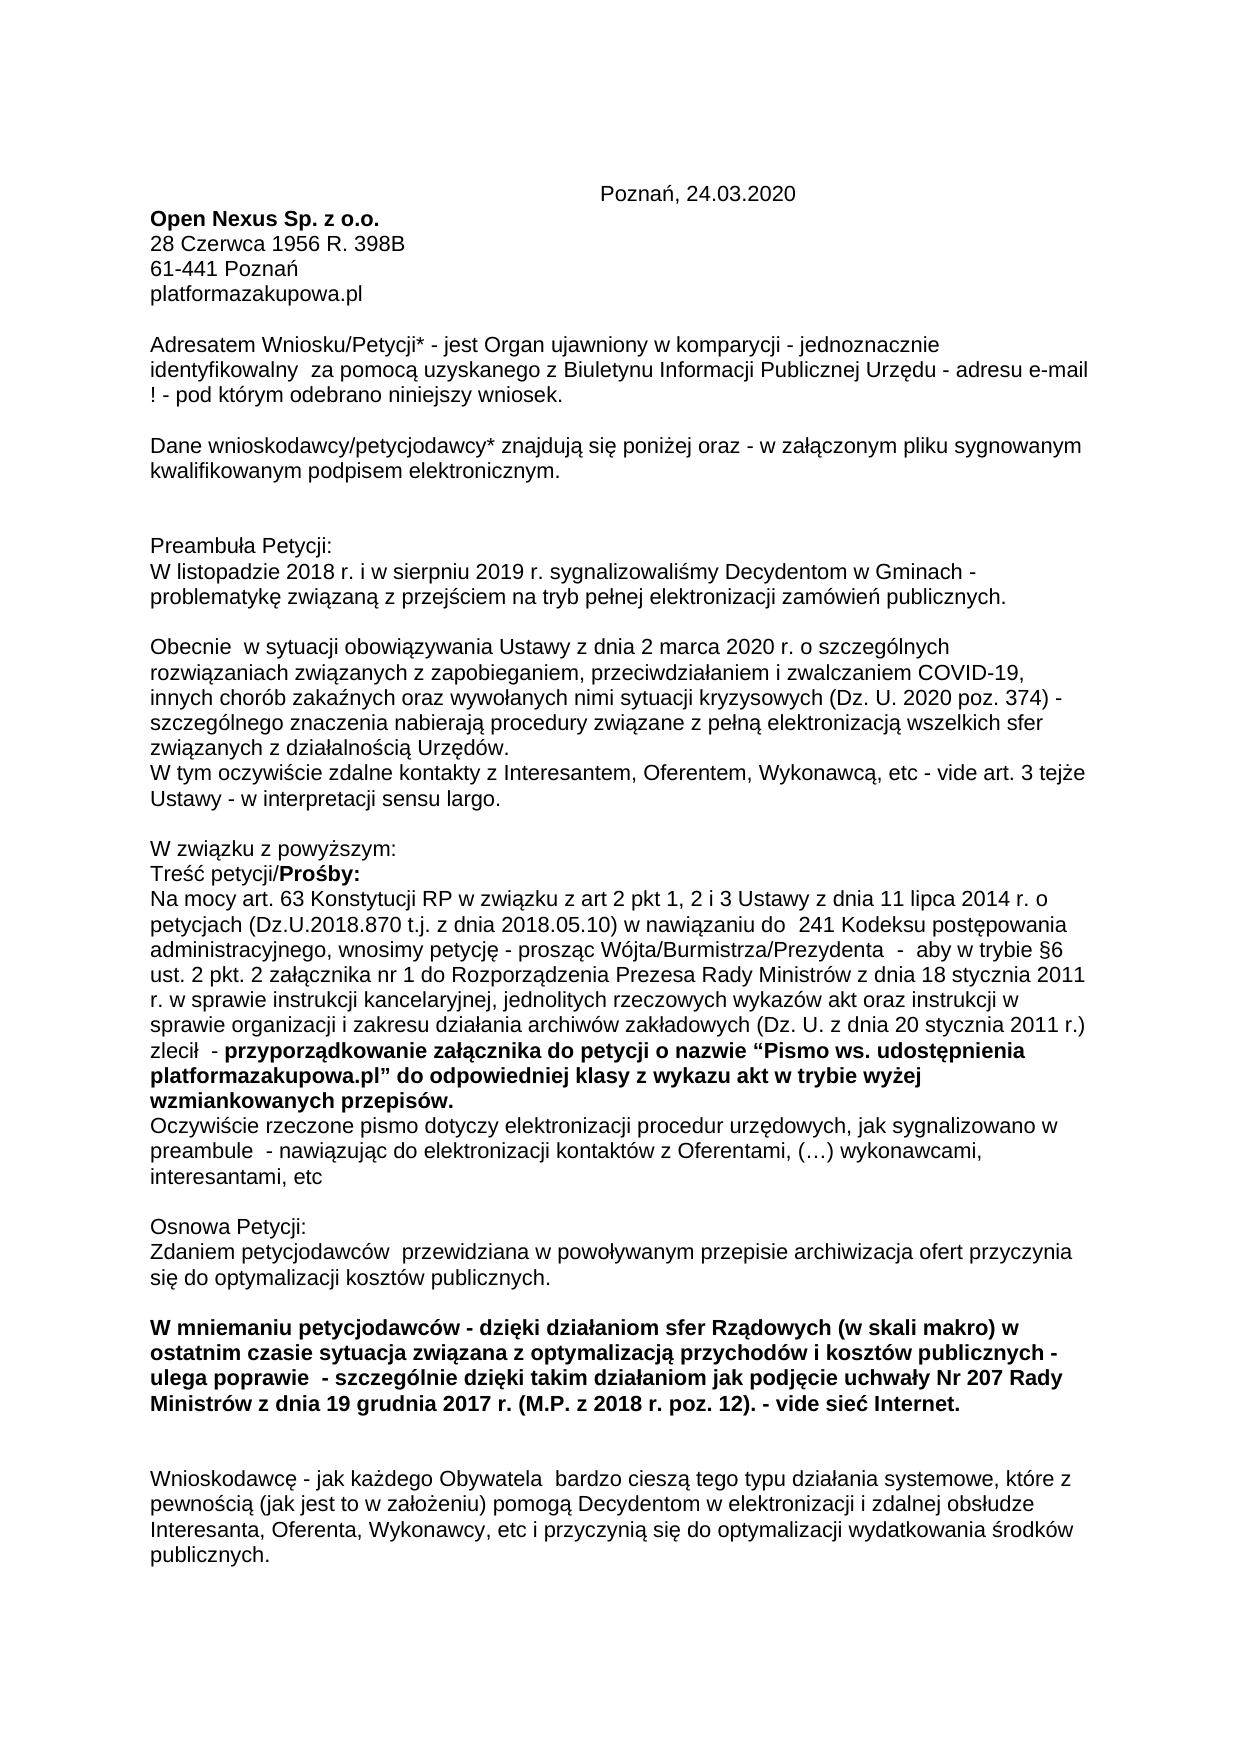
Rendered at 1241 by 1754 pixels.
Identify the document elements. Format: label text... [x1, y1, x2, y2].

text 61-441 Poznań [150, 256, 1090, 281]
text Obecnie w sytuacji obowiązywania Ustawy z dnia 2 marca 2020 r. o szczególnych rozwiązaniach związanych z zapobieganiem, przeciwdziałaniem i zwalczaniem COVID-19, innych chorób zakaźnych oraz wywołanych nimi sytuacji kryzysowych (Dz. U. 2020 poz. 374) - szczególnego znaczenia nabierają procedury związane z pełną elektronizacją wszelkich sfer związanych z działalnością Urzędów. [150, 634, 1090, 760]
text 28 Czerwca 1956 R. 398B [150, 231, 1090, 256]
text Preambuła Petycji: [150, 533, 1090, 559]
text Treść petycji/Prośby: [150, 861, 1090, 886]
text W tym oczywiście zdalne kontakty z Interesantem, Oferentem, Wykonawcą, etc - vide art. 3 tejże Ustawy - w interpretacji sensu largo. [150, 760, 1090, 811]
text Adresatem Wniosku/Petycji* - jest Organ ujawniony w komparycji - jednoznacznie identyfikowalny za pomocą uzyskanego z Biuletynu Informacji Publicznej Urzędu - adresu e-mail ! - pod którym odebrano niniejszy wniosek. [150, 332, 1090, 407]
text W listopadzie 2018 r. i w sierpniu 2019 r. sygnalizowaliśmy Decydentom w Gminach - problematykę związaną z przejściem na tryb pełnej elektronizacji zamówień publicznych. [150, 559, 1090, 609]
text Dane wnioskodawcy/petycjodawcy* znajdują się poniżej oraz - w załączonym pliku sygnowanym kwalifikowanym podpisem elektronicznym. [150, 433, 1090, 483]
text Osnowa Petycji: [150, 1214, 1090, 1239]
text W mniemaniu petycjodawców - dzięki działaniom sfer Rządowych (w skali makro) w ostatnim czasie sytuacja związana z optymalizacją przychodów i kosztów publicznych - ulega poprawie - szczególnie dzięki takim działaniom jak podjęcie uchwały Nr 207 Rady Ministrów z dnia 19 grudnia 2017 r. (M.P. z 2018 r. poz. 12). - vide sieć Internet. [150, 1315, 1090, 1416]
text Na mocy art. 63 Konstytucji RP w związku z art 2 pkt 1, 2 i 3 Ustawy z dnia 11 lipca 2014 r. o petycjach (Dz.U.2018.870 t.j. z dnia 2018.05.10) w nawiązaniu do 241 Kodeksu postępowania administracyjnego, wnosimy petycję - prosząc Wójta/Burmistrza/Prezydenta - aby w trybie §6 ust. 2 pkt. 2 załącznika nr 1 do Rozporządzenia Prezesa Rady Ministrów z dnia 18 stycznia 2011 r. w sprawie instrukcji kancelaryjnej, jednolitych rzeczowych wykazów akt oraz instrukcji w sprawie organizacji i zakresu działania archiwów zakładowych (Dz. U. z dnia 20 stycznia 2011 r.) zlecił - przyporządkowanie załącznika do petycji o nazwie “Pismo ws. udostępnienia platformazakupowa.pl” do odpowiedniej klasy z wykazu akt w trybie wyżej wzmiankowanych przepisów. [150, 886, 1090, 1113]
text Poznań, 24.03.2020 [150, 150, 1090, 206]
text Wnioskodawcę - jak każdego Obywatela bardzo cieszą tego typu działania systemowe, które z pewnością (jak jest to w założeniu) pomogą Decydentom w elektronizacji i zdalnej obsłudze Interesanta, Oferenta, Wykonawcy, etc i przyczynią się do optymalizacji wydatkowania środków publicznych. [150, 1466, 1090, 1567]
text Zdaniem petycjodawców przewidziana w powoływanym przepisie archiwizacja ofert przyczynia się do optymalizacji kosztów publicznych. [150, 1239, 1090, 1290]
text platformazakupowa.pl [150, 281, 1090, 307]
text Open Nexus Sp. z o.o. [150, 206, 1090, 231]
text Oczywiście rzeczone pismo dotyczy elektronizacji procedur urzędowych, jak sygnalizowano w preambule - nawiązując do elektronizacji kontaktów z Oferentami, (…) wykonawcami, interesantami, etc [150, 1113, 1090, 1189]
text W związku z powyższym: [150, 836, 1090, 861]
